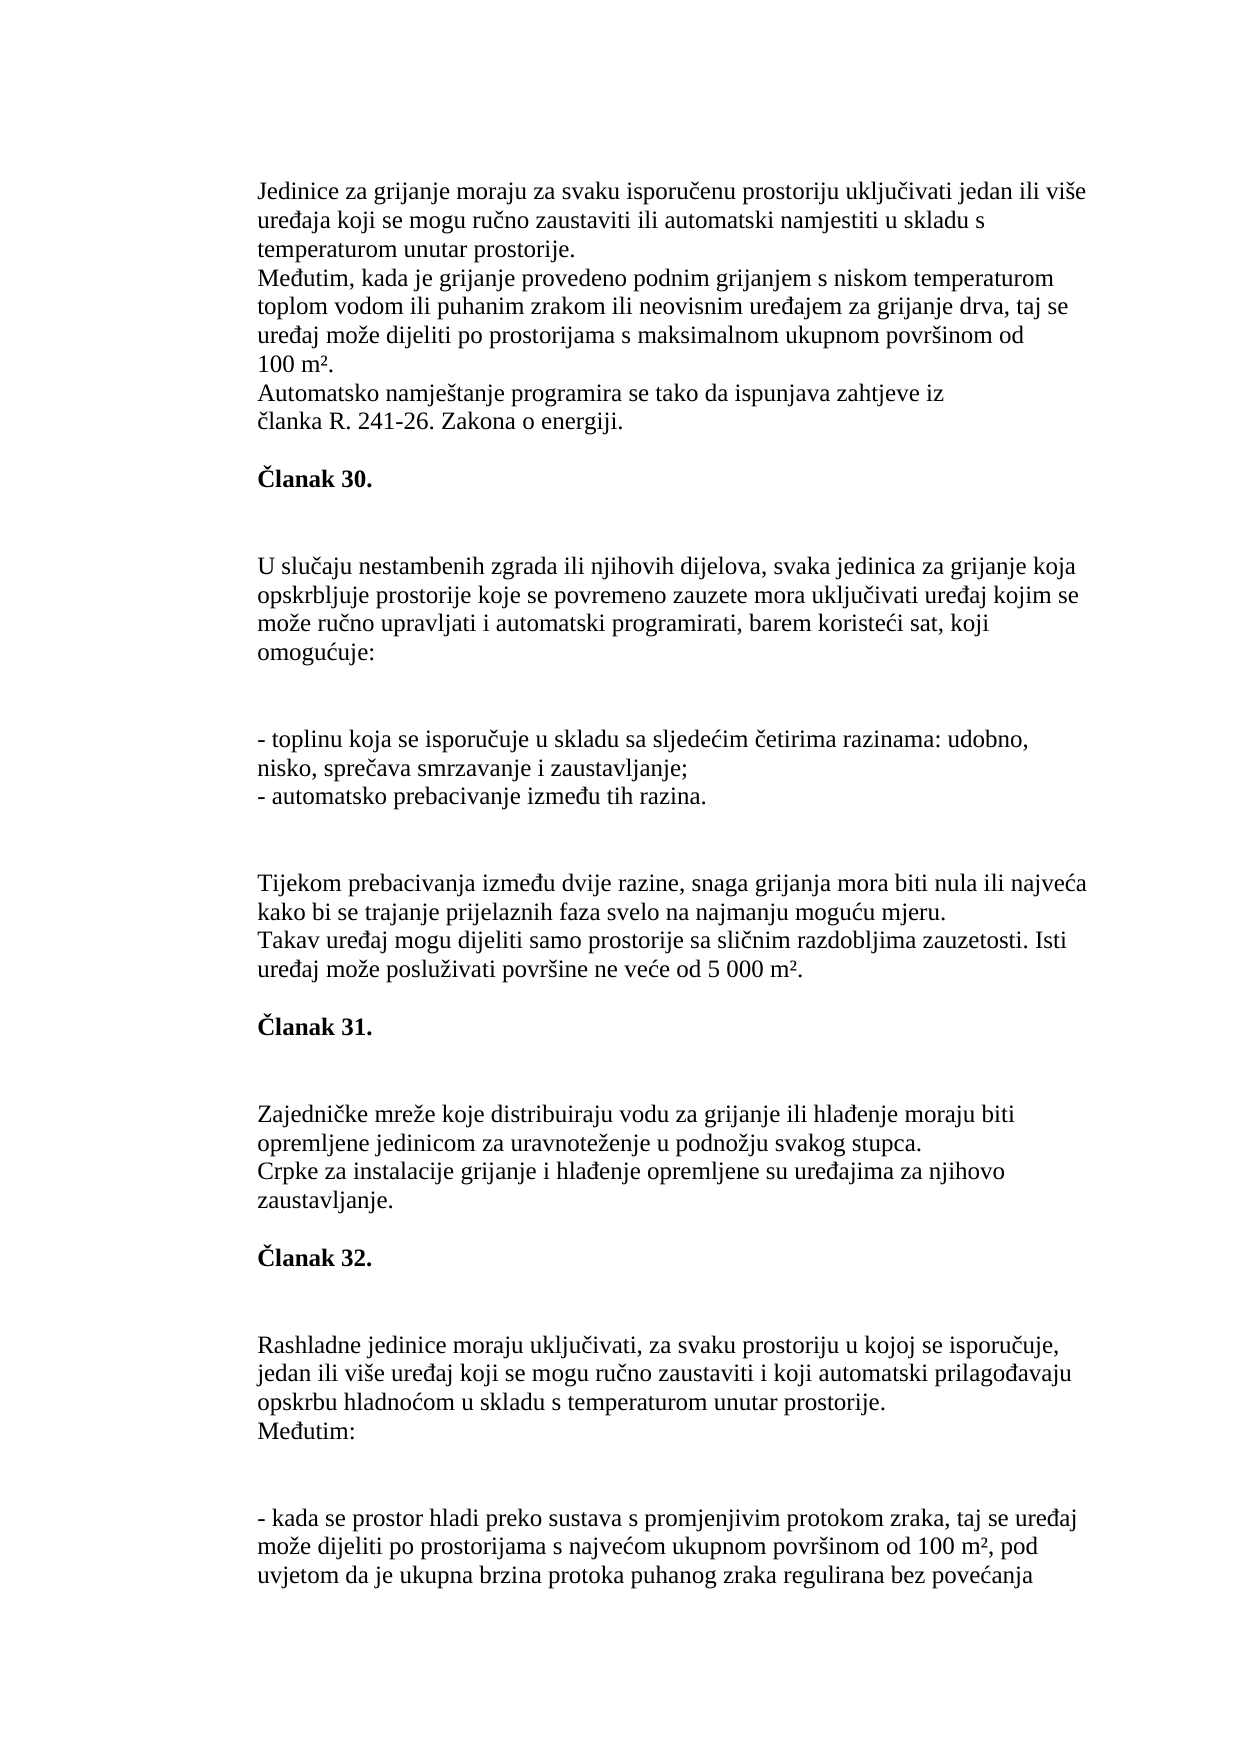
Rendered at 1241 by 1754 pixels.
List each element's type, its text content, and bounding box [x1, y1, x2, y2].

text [257, 1474, 1093, 1589]
text Zajedničke mreže koje distribuiraju vodu za grijanje ili hlađenje moraju biti opremljene jedinicom za uravnoteženje u podnožju svakog stupca. Crpke za instalacije grijanje i hlađenje opremljene su uređajima za njihovo zaustavljanje. [257, 1070, 1093, 1214]
text Članak 31. [257, 1012, 1093, 1041]
text Tijekom prebacivanja između dvije razine, snaga grijanja mora biti nula ili najveća kako bi se trajanje prijelaznih faza svelo na najmanju moguću mjeru. Takav uređaj mogu dijeliti samo prostorije sa sličnim razdobljima zauzetosti. Isti uređaj može posluživati površine ne veće od 5 000 m². [257, 839, 1093, 983]
text - toplinu koja se isporučuje u skladu sa sljedećim četirima razinama: udobno, nisko, sprečava smrzavanje i zaustavljanje; - automatsko prebacivanje između tih razina. [257, 695, 1093, 810]
text U slučaju nestambenih zgrada ili njihovih dijelova, svaka jedinica za grijanje koja opskrbljuje prostorije koje se povremeno zauzete mora uključivati uređaj kojim se može ručno upravljati i automatski programirati, barem koristeći sat, koji omogućuje: [257, 522, 1093, 666]
text Članak 32. [257, 1243, 1093, 1272]
text Jedinice za grijanje moraju za svaku isporučenu prostoriju uključivati jedan ili više uređaja koji se mogu ručno zaustaviti ili automatski namjestiti u skladu s temperaturom unutar prostorije. Međutim, kada je grijanje provedeno podnim grijanjem s niskom temperaturom toplom vodom ili puhanim zrakom ili neovisnim uređajem za grijanje drva, taj se uređaj može dijeliti po prostorijama s maksimalnom ukupnom površinom od 100 m². Automatsko namještanje programira se tako da ispunjava zahtjeve iz članka R. 241-26. Zakona o energiji. [257, 148, 1093, 435]
text Rashladne jedinice moraju uključivati, za svaku prostoriju u kojoj se isporučuje, jedan ili više uređaj koji se mogu ručno zaustaviti i koji automatski prilagođavaju opskrbu hladnoćom u skladu s temperaturom unutar prostorije. Međutim: [257, 1301, 1093, 1445]
text Članak 30. [257, 464, 1093, 493]
